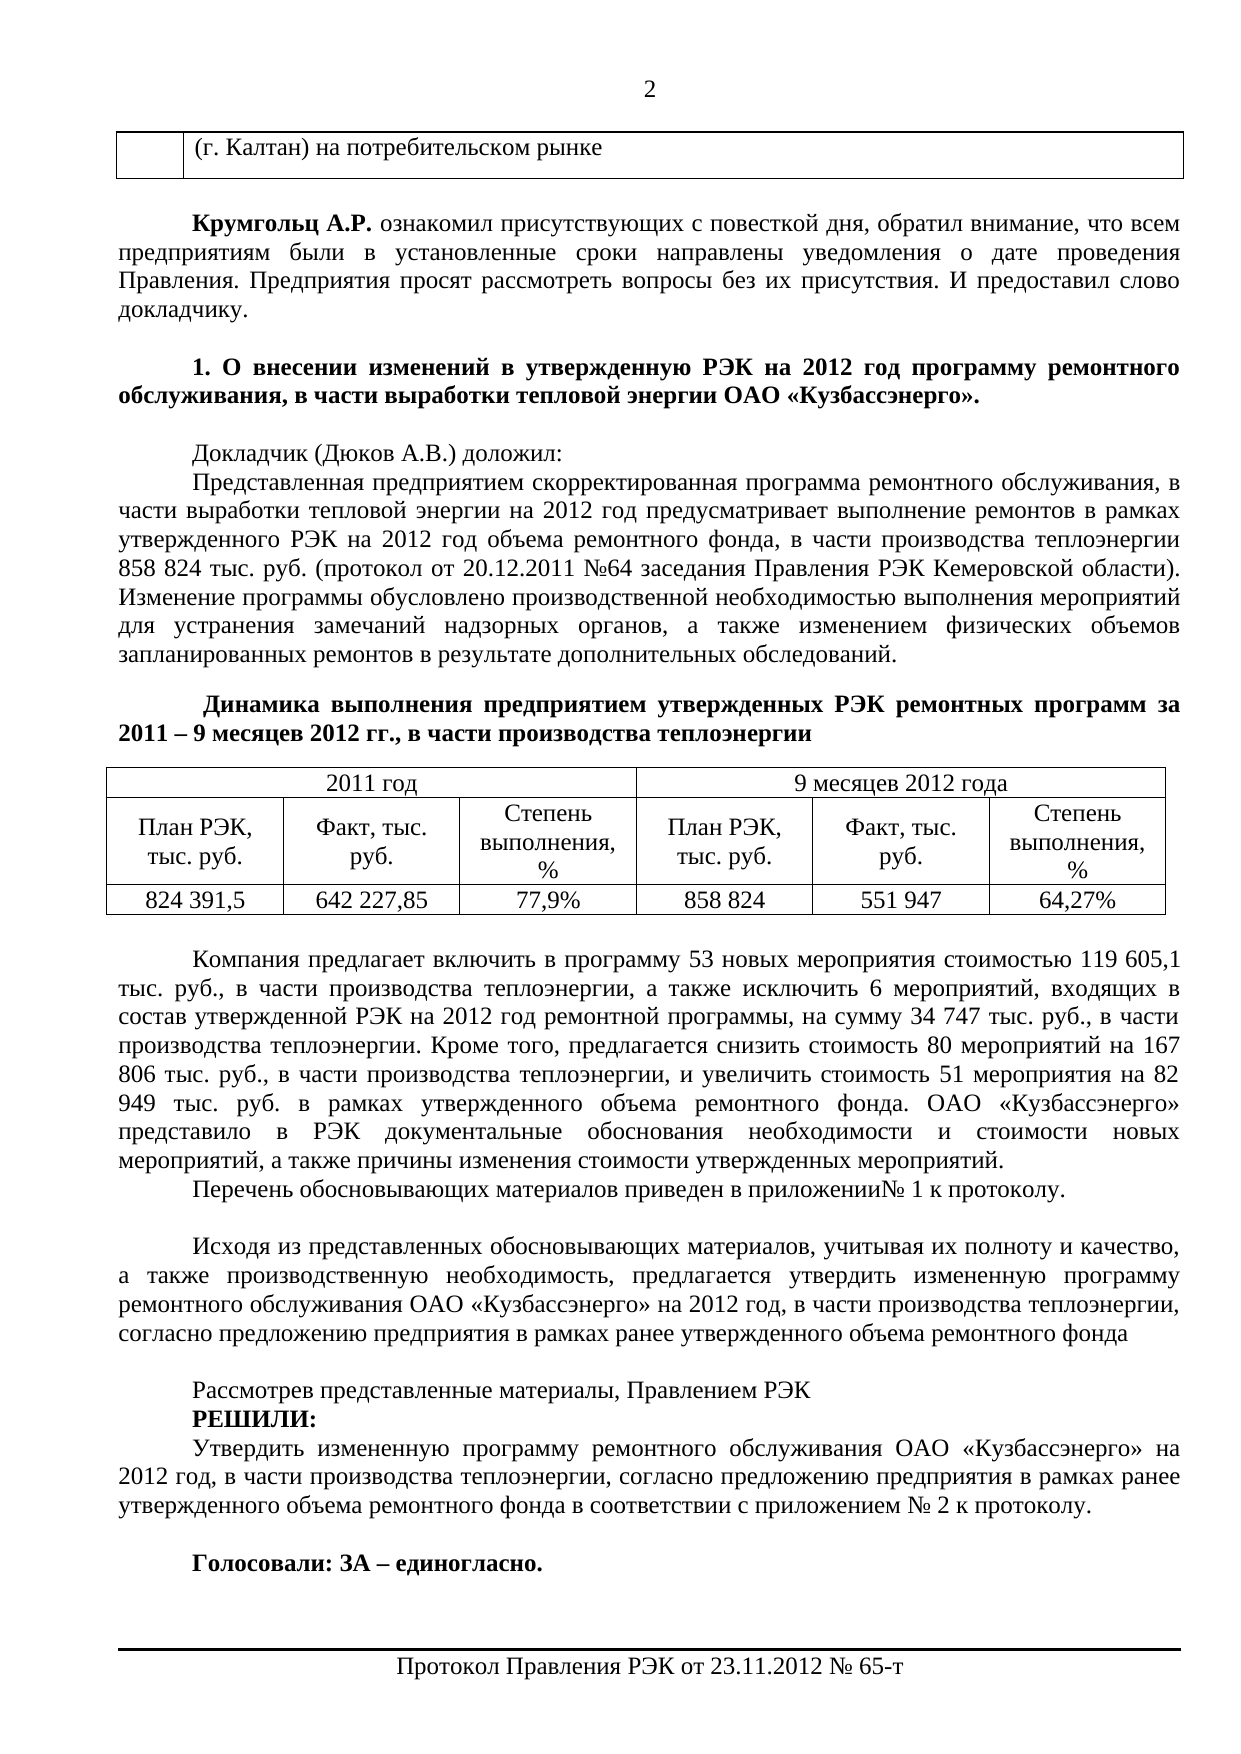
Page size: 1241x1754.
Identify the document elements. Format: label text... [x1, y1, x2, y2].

text Исходя из представленных обосновывающих материалов, учитывая их полноту и качество, а также производственную необходимость, предлагается утвердить измененную программу ремонтного обслуживания ОАО «Кузбассэнерго» на 2012 год, в части производства теплоэнергии, согласно предложению предприятия в рамках ранее утвержденного объема ремонтного фонда [118, 1231, 1181, 1346]
table_cell Степень выполнения, % [460, 798, 636, 884]
text Крумгольц А.Р. ознакомил присутствующих с повесткой дня, обратил внимание, что всем предприятиям были в установленные сроки направлены уведомления о дате проведения Правления. Предприятия просят рассмотреть вопросы без их присутствия. И предоставил слово докладчику. [118, 208, 1181, 323]
text Утвердить измененную программу ремонтного обслуживания ОАО «Кузбассэнерго» на 2012 год, в части производства теплоэнергии, согласно предложению предприятия в рамках ранее утвержденного объема ремонтного фонда в соответствии с приложением № 2 к протоколу. [118, 1433, 1181, 1519]
table_cell План РЭК, тыс. руб. [637, 798, 812, 884]
table_cell 824 391,5 [107, 885, 283, 914]
text Компания предлагает включить в программу 53 новых мероприятия стоимостью 119 605,1 тыс. руб., в части производства теплоэнергии, а также исключить 6 мероприятий, входящих в состав утвержденной РЭК на 2012 год ремонтной программы, на сумму 34 747 тыс. руб., в части производства теплоэнергии. Кроме того, предлагается снизить стоимость 80 мероприятий на 167 806 тыс. руб., в части производства теплоэнергии, и увеличить стоимость 51 мероприятия на 82 949 тыс. руб. в рамках утвержденного объема ремонтного фонда. ОАО «Кузбассэнерго» представило в РЭК документальные обоснования необходимости и стоимости новых мероприятий, а также причины изменения стоимости утвержденных мероприятий. [118, 944, 1181, 1174]
text 1. О внесении изменений в утвержденную РЭК на 2012 год программу ремонтного обслуживания, в части выработки тепловой энергии ОАО «Кузбассэнерго». [118, 352, 1181, 409]
table_header 2011 год [107, 768, 636, 797]
text Представленная предприятием скорректированная программа ремонтного обслуживания, в части выработки тепловой энергии на 2012 год предусматривает выполнение ремонтов в рамках утвержденного РЭК на 2012 год объема ремонтного фонда, в части производства теплоэнергии 858 824 тыс. руб. (протокол от 20.12.2011 №64 заседания Правления РЭК Кемеровской области). Изменение программы обусловлено производственной необходимостью выполнения мероприятий для устранения замечаний надзорных органов, а также изменением физических объемов запланированных ремонтов в результате дополнительных обследований. [118, 467, 1181, 668]
table_header 9 месяцев 2012 года [637, 768, 1165, 797]
text Докладчик (Дюков А.В.) доложил: [118, 438, 1181, 467]
table_cell Степень выполнения, % [990, 798, 1165, 884]
table_cell [117, 133, 183, 178]
table_cell План РЭК, тыс. руб. [107, 798, 283, 884]
table_cell 77,9% [460, 885, 636, 914]
table_cell Факт, тыс. руб. [284, 798, 459, 884]
text Голосовали: ЗА – единогласно. [118, 1548, 1181, 1576]
table_cell 551 947 [813, 885, 989, 914]
text Перечень обосновывающих материалов приведен в приложении№ 1 к протоколу. [118, 1174, 1181, 1203]
table_cell 642 227,85 [284, 885, 459, 914]
text Рассмотрев представленные материалы, Правлением РЭК [118, 1375, 1181, 1404]
text РЕШИЛИ: [118, 1404, 1181, 1433]
table_cell 858 824 [637, 885, 812, 914]
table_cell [184, 133, 1183, 178]
text Динамика выполнения предприятием утвержденных РЭК ремонтных программ за 2011 – 9 месяцев 2012 гг., в части производства теплоэнергии [118, 689, 1181, 746]
table_cell 64,27% [990, 885, 1165, 914]
table_cell Факт, тыс. руб. [813, 798, 989, 884]
